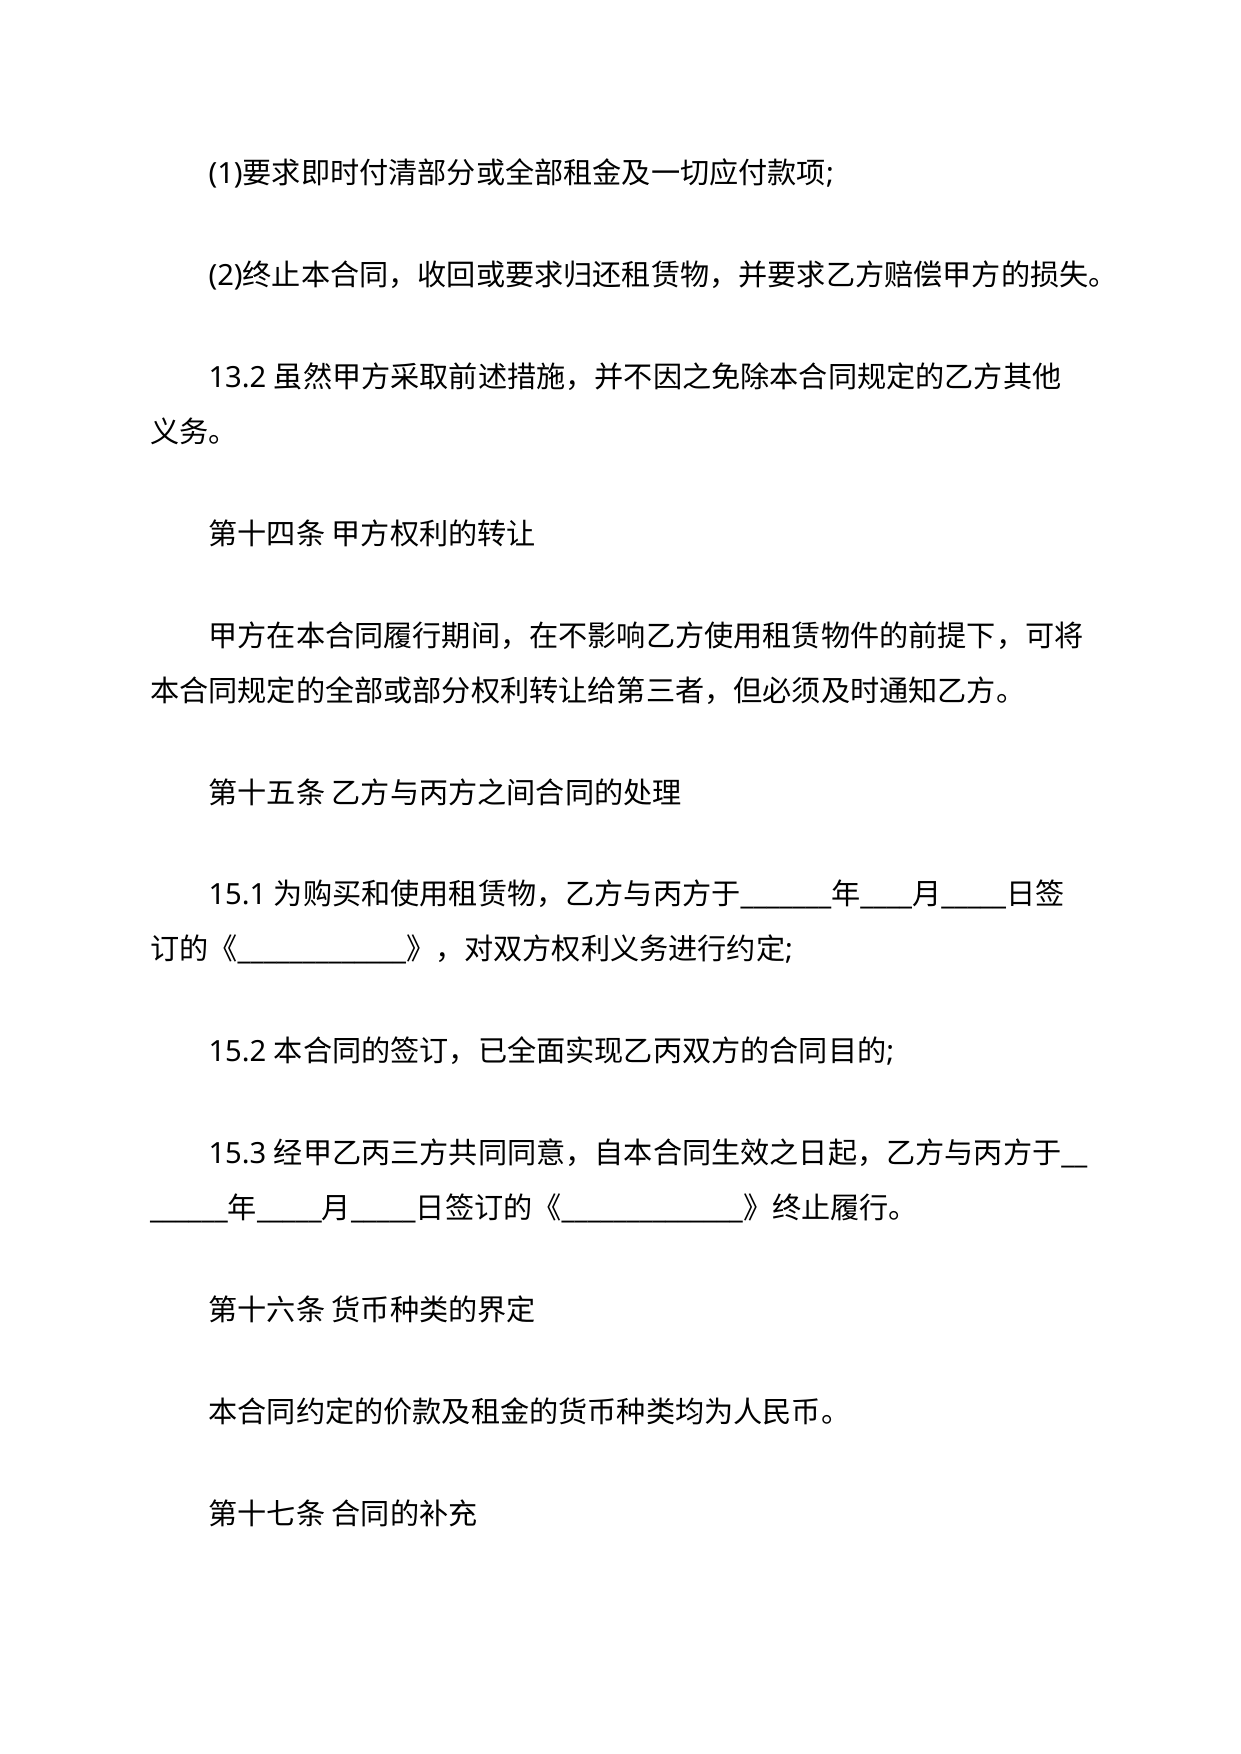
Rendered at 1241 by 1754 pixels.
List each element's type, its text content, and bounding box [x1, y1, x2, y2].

text (2)终止本合同，收回或要求归还租赁物，并要求乙方赔偿甲方的损失。 [150, 252, 1090, 294]
text 第十四条 甲方权利的转让 [150, 511, 1090, 553]
text 第十六条 货币种类的界定 [150, 1287, 1090, 1329]
text 甲方在本合同履行期间，在不影响乙方使用租赁物件的前提下，可将本合同规定的全部或部分权利转让给第三者，但必须及时通知乙方。 [150, 612, 1090, 710]
text (1)要求即时付清部分或全部租金及一切应付款项; [150, 150, 1090, 192]
text 第十七条 合同的补充 [150, 1490, 1090, 1533]
text 15.1 为购买和使用租赁物，乙方与丙方于_______年____月_____日签订的《_____________》，对双方权利义务进行约定; [150, 871, 1090, 968]
text 15.2 本合同的签订，已全面实现乙丙双方的合同目的; [150, 1028, 1090, 1070]
text 本合同约定的价款及租金的货币种类均为人民币。 [150, 1389, 1090, 1431]
text 13.2 虽然甲方采取前述措施，并不因之免除本合同规定的乙方其他义务。 [150, 354, 1090, 451]
text 15.3 经甲乙丙三方共同同意，自本合同生效之日起，乙方与丙方于________年_____月_____日签订的《______________》终止履行。 [150, 1130, 1090, 1227]
text 第十五条 乙方与丙方之间合同的处理 [150, 769, 1090, 811]
